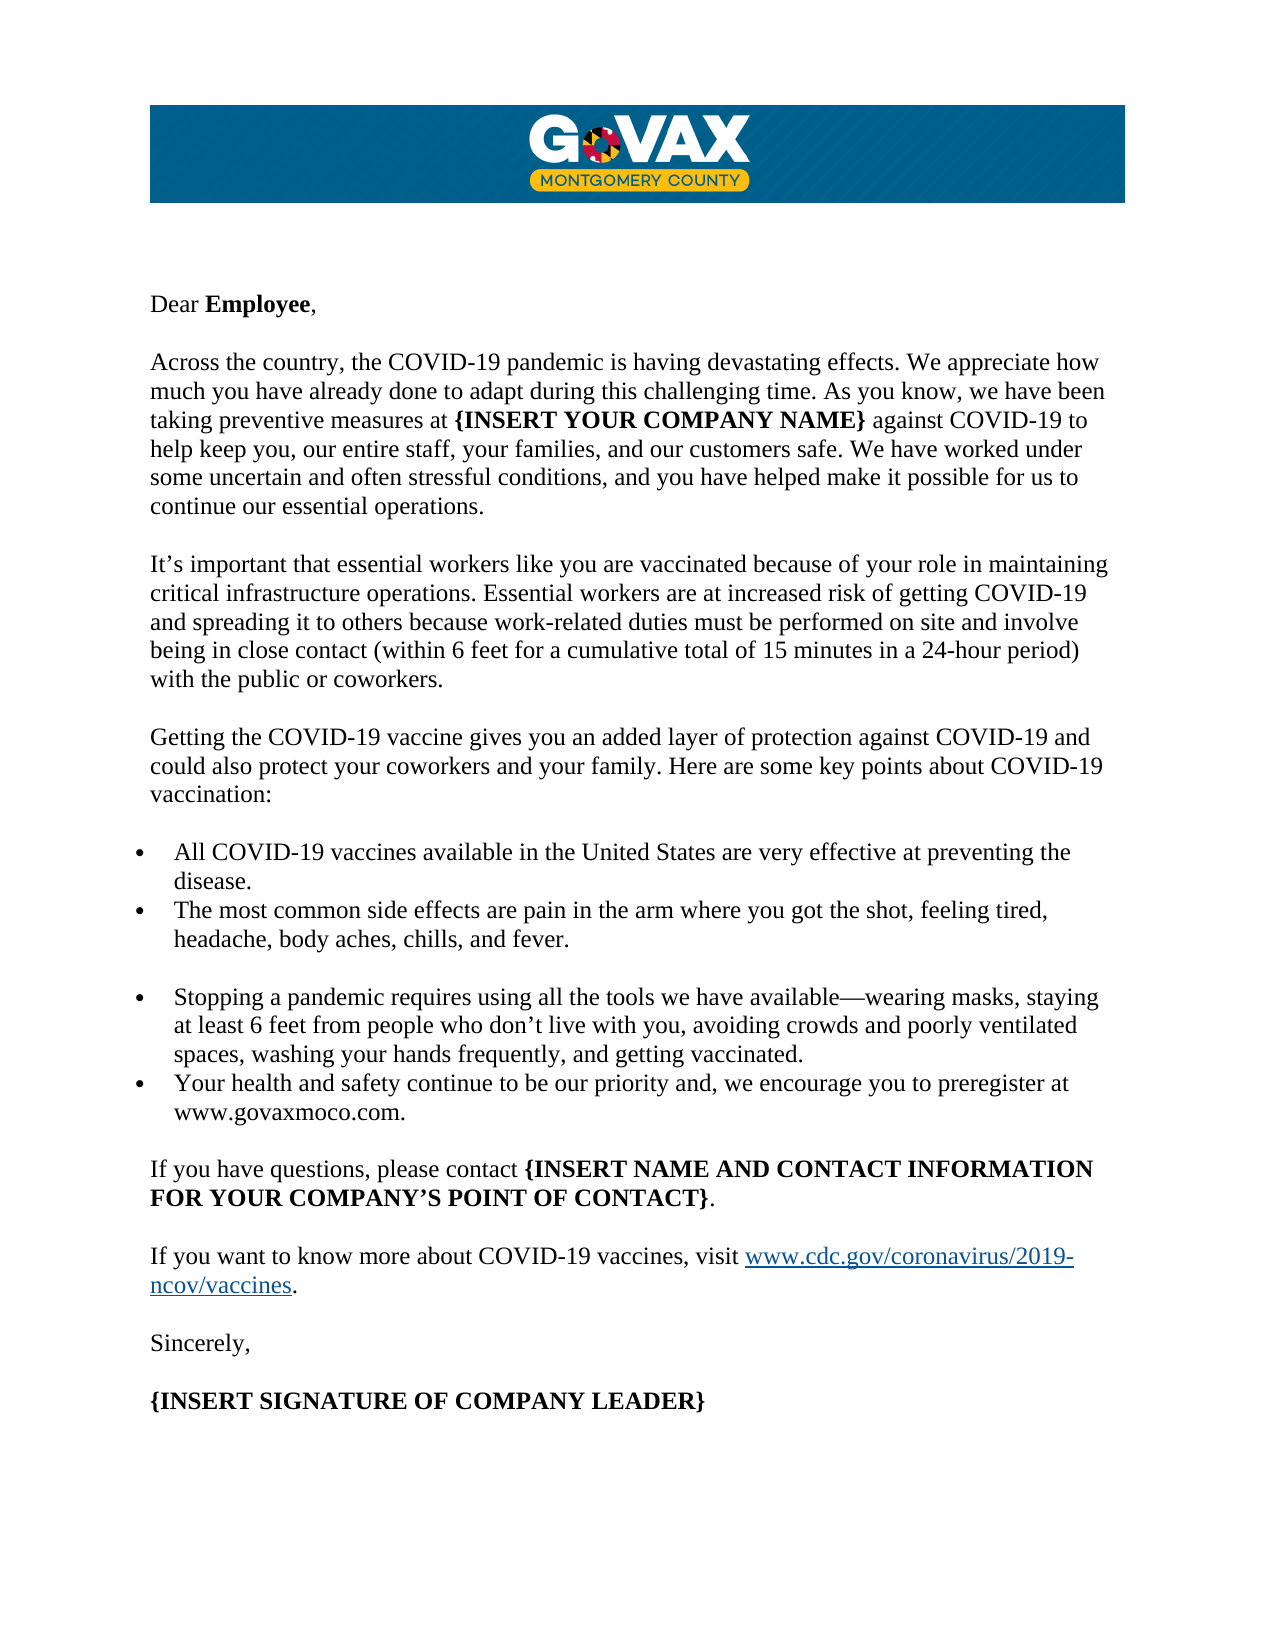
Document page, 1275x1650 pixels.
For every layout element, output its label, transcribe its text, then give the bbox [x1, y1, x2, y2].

list The most common side effects are pain in the arm where you got the shot, feeling tired, headache, body aches, chills, and fever. [136, 895, 1102, 952]
text If you want to know more about COVID-19 vaccines, visit www.cdc.gov/coronavirus/2019-ncov/vaccines. [150, 1241, 1125, 1299]
list Your health and safety continue to be our priority and, we encourage you to preregister at www.govaxmoco.com. [136, 1068, 1102, 1125]
picture [530, 115, 578, 162]
picture [583, 128, 620, 162]
text Sincerely, [150, 1328, 1125, 1357]
picture [531, 170, 749, 191]
text Getting the COVID-19 vaccine gives you an added layer of protection against COVID-19 and could also protect your coworkers and your family. Here are some key points about COVID-19 vaccination: [150, 722, 1125, 808]
text Dear Employee, [150, 289, 1125, 318]
picture [657, 116, 748, 161]
list All COVID-19 vaccines available in the United States are very effective at preventing the disease. [136, 837, 1102, 895]
list Stopping a pandemic requires using all the tools we have available—wearing masks, staying at least 6 feet from people who don’t live with you, avoiding crowds and poorly ventilated spaces, washing your hands frequently, and getting vaccinated. [136, 982, 1102, 1068]
text It’s important that essential workers like you are vaccinated because of your role in maintaining critical infrastructure operations. Essential workers are at increased risk of getting COVID-19 and spreading it to others because work-related duties must be performed on site and involve being in close contact (within 6 feet for a cumulative total of 15 minutes in a 24-hour period) with the public or coworkers. [150, 549, 1125, 693]
picture [615, 116, 666, 162]
text {INSERT SIGNATURE OF COMPANY LEADER} [150, 1386, 1125, 1414]
text Across the country, the COVID-19 pandemic is having devastating effects. We appreciate how much you have already done to adapt during this challenging time. As you know, we have been taking preventive measures at {INSERT YOUR COMPANY NAME} against COVID-19 to help keep you, our entire staff, your families, and our customers safe. We have worked under some uncertain and often stressful conditions, and you have helped make it possible for us to continue our essential operations. [150, 347, 1125, 520]
text If you have questions, please contact {INSERT NAME AND CONTACT INFORMATION FOR YOUR COMPANY’S POINT OF CONTACT}. [150, 1154, 1125, 1212]
